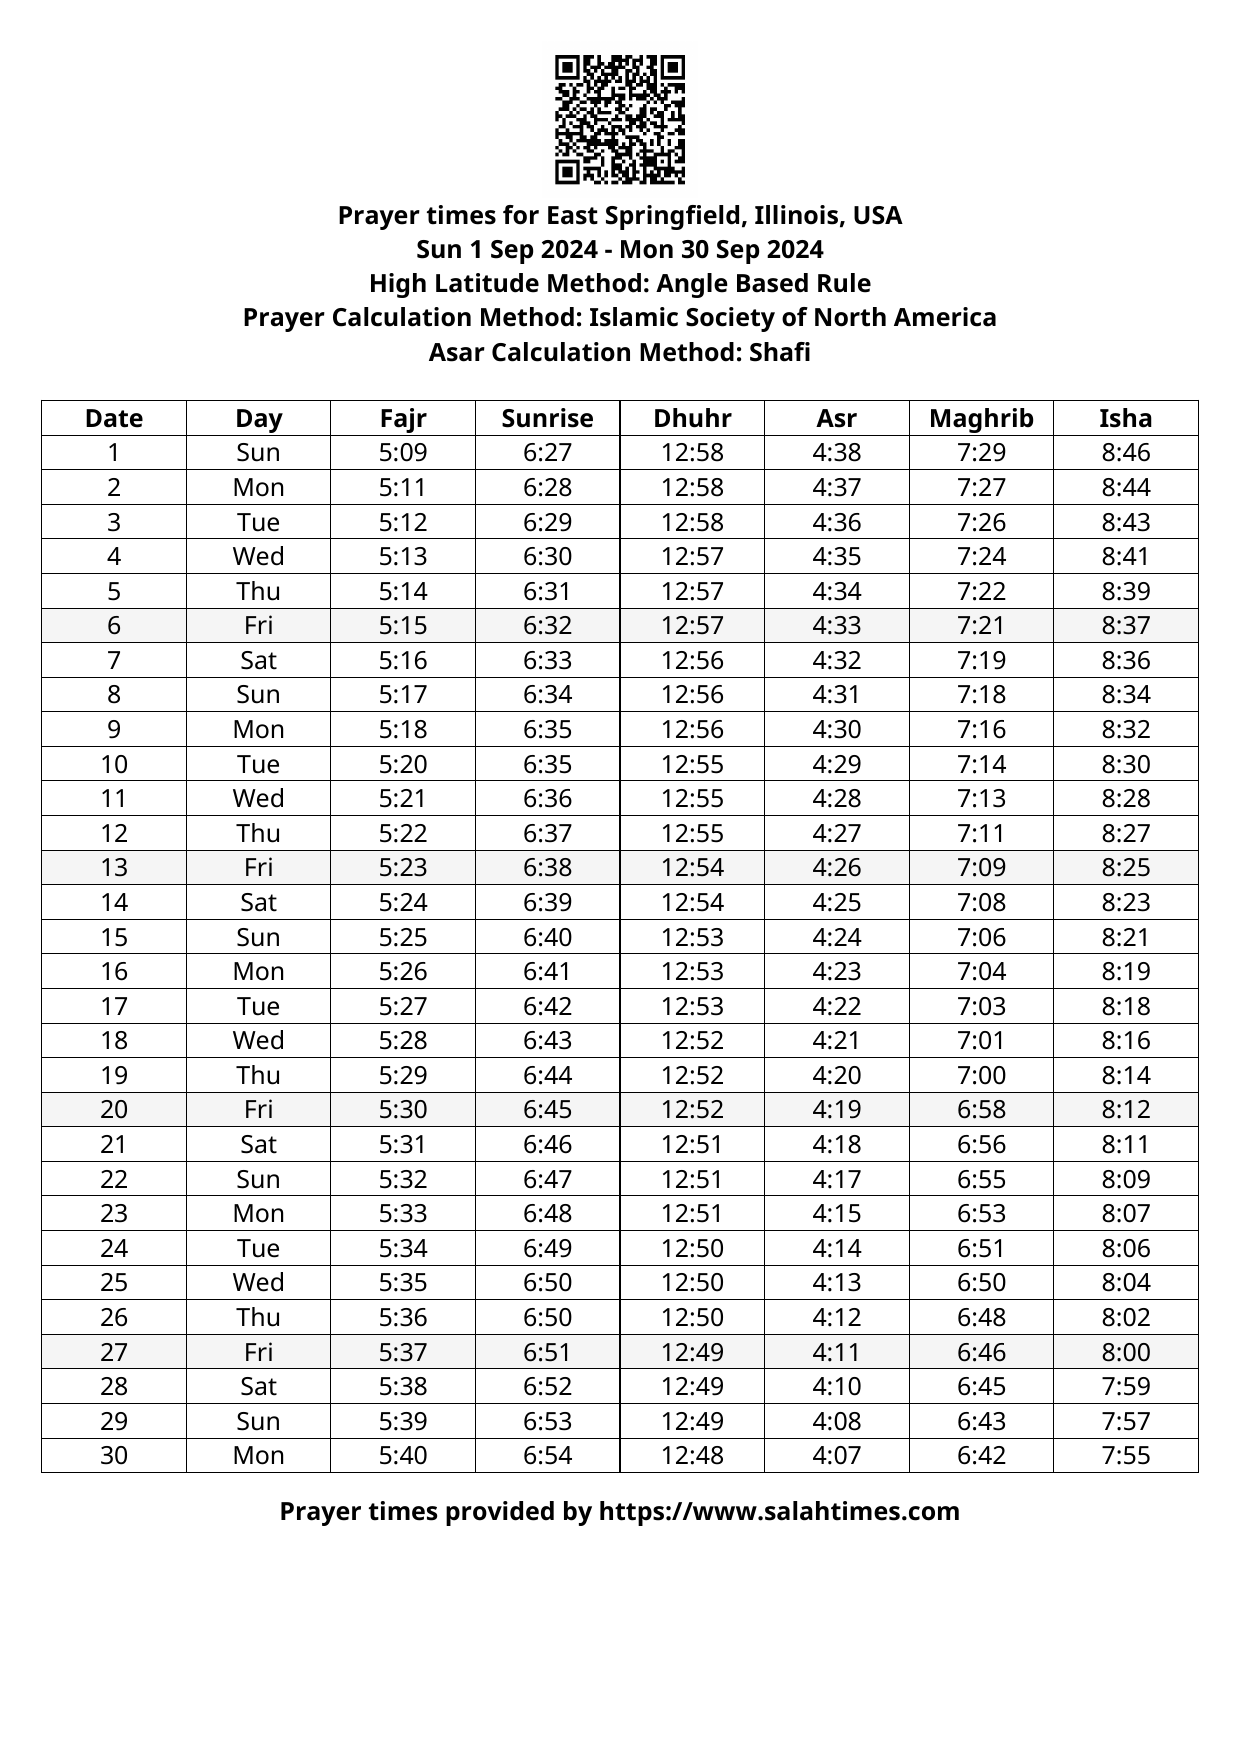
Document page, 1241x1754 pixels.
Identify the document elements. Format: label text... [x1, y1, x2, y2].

table_cell 12:58 [621, 436, 764, 469]
table_cell Sun [187, 920, 330, 953]
table_cell 5:31 [331, 1127, 475, 1161]
table_cell 7:00 [910, 1058, 1053, 1092]
table_cell 12:55 [621, 781, 764, 815]
table_cell 8:32 [1054, 712, 1198, 746]
table_cell 6:38 [476, 851, 619, 884]
table_cell 8:28 [1054, 781, 1198, 815]
table_cell 6:53 [476, 1404, 619, 1437]
table_cell 6:30 [476, 539, 619, 573]
table_cell 4:11 [765, 1335, 909, 1368]
table_cell 5 [42, 574, 186, 607]
table_cell 7:24 [910, 539, 1053, 573]
table_cell 5:11 [331, 470, 475, 504]
table_cell 5:29 [331, 1058, 475, 1092]
table_cell 12:56 [621, 678, 764, 711]
table_cell 5:26 [331, 954, 475, 988]
table_cell 4:10 [765, 1369, 909, 1403]
table_cell 6:27 [476, 436, 619, 469]
table_cell Sat [187, 643, 330, 677]
table_cell 4:38 [765, 436, 909, 469]
table_cell 12:56 [621, 643, 764, 677]
table_cell 4:20 [765, 1058, 909, 1092]
table_cell 7:09 [910, 851, 1053, 884]
table_cell 16 [42, 954, 186, 988]
table_cell 7 [42, 643, 186, 677]
table_cell 12:51 [621, 1196, 764, 1230]
text Sun 1 Sep 2024 - Mon 30 Sep 2024 [42, 232, 1198, 266]
table_cell Thu [187, 574, 330, 607]
table_cell 6:55 [910, 1162, 1053, 1195]
table_cell 8:09 [1054, 1162, 1198, 1195]
table_cell 12:57 [621, 609, 764, 642]
table_cell 12:48 [621, 1439, 764, 1472]
table_cell 7:11 [910, 816, 1053, 849]
table_cell Wed [187, 539, 330, 573]
table_cell 5:23 [331, 851, 475, 884]
table_cell 5:27 [331, 989, 475, 1022]
table_cell 8 [42, 678, 186, 711]
table_cell 4:12 [765, 1300, 909, 1334]
table_cell 8:39 [1054, 574, 1198, 607]
table_cell 6:45 [910, 1369, 1053, 1403]
table_cell 6:35 [476, 747, 619, 780]
table_cell 6:54 [476, 1439, 619, 1472]
table_cell Thu [187, 1300, 330, 1334]
table_cell Fri [187, 851, 330, 884]
table_cell Fri [187, 1093, 330, 1126]
table_cell 7:06 [910, 920, 1053, 953]
table_cell 12:58 [621, 505, 764, 538]
table_cell 5:34 [331, 1231, 475, 1264]
table_cell 12:53 [621, 920, 764, 953]
table_cell Sat [187, 1369, 330, 1403]
table_cell 4:14 [765, 1231, 909, 1264]
table_cell 4 [42, 539, 186, 573]
table_cell 12:56 [621, 712, 764, 746]
picture [542, 41, 699, 198]
table_cell 12:49 [621, 1369, 764, 1403]
table_cell Mon [187, 1196, 330, 1230]
table_cell Mon [187, 954, 330, 988]
table_cell 8:16 [1054, 1024, 1198, 1057]
table_cell 8:41 [1054, 539, 1198, 573]
table_cell 4:21 [765, 1024, 909, 1057]
table_cell 4:07 [765, 1439, 909, 1472]
table_cell 8:04 [1054, 1266, 1198, 1299]
table_cell 6:44 [476, 1058, 619, 1092]
table_cell 12:57 [621, 539, 764, 573]
table_cell Sun [187, 678, 330, 711]
table_cell 4:15 [765, 1196, 909, 1230]
table_cell 12:52 [621, 1093, 764, 1126]
table_cell 11 [42, 781, 186, 815]
table_cell 6:28 [476, 470, 619, 504]
table_cell Tue [187, 1231, 330, 1264]
table_cell 20 [42, 1093, 186, 1126]
table_cell 6:49 [476, 1231, 619, 1264]
table_cell 7:22 [910, 574, 1053, 607]
table_cell 8:25 [1054, 851, 1198, 884]
table_cell 17 [42, 989, 186, 1022]
table_cell 5:22 [331, 816, 475, 849]
table_cell Sat [187, 885, 330, 919]
table_cell 12:51 [621, 1127, 764, 1161]
table_cell 5:30 [331, 1093, 475, 1126]
table_cell 6:43 [910, 1404, 1053, 1437]
table_cell 5:17 [331, 678, 475, 711]
table_cell 6:53 [910, 1196, 1053, 1230]
table_cell 6:34 [476, 678, 619, 711]
table_cell 25 [42, 1266, 186, 1299]
table_cell 18 [42, 1024, 186, 1057]
table_cell Thu [187, 1058, 330, 1092]
table_cell 24 [42, 1231, 186, 1264]
table_cell 6:51 [476, 1335, 619, 1368]
table_cell 5:18 [331, 712, 475, 746]
table_cell 6 [42, 609, 186, 642]
table_cell 6:36 [476, 781, 619, 815]
table_cell 5:16 [331, 643, 475, 677]
table_cell 12:51 [621, 1162, 764, 1195]
table_cell 8:00 [1054, 1335, 1198, 1368]
table_cell 5:28 [331, 1024, 475, 1057]
table_cell 9 [42, 712, 186, 746]
table_cell Wed [187, 1024, 330, 1057]
table_cell 12:53 [621, 954, 764, 988]
table_header Day [187, 401, 330, 434]
table_cell 7:18 [910, 678, 1053, 711]
table_cell 5:33 [331, 1196, 475, 1230]
table_cell 12:54 [621, 851, 764, 884]
table_cell 12:50 [621, 1300, 764, 1334]
table_cell 12:50 [621, 1266, 764, 1299]
table_cell 4:19 [765, 1093, 909, 1126]
table_header Fajr [331, 401, 475, 434]
table_cell 6:58 [910, 1093, 1053, 1126]
table_cell 5:12 [331, 505, 475, 538]
table_cell 5:32 [331, 1162, 475, 1195]
table_cell 7:01 [910, 1024, 1053, 1057]
table_cell 8:27 [1054, 816, 1198, 849]
table_cell 5:37 [331, 1335, 475, 1368]
table_cell 6:32 [476, 609, 619, 642]
table_cell 6:43 [476, 1024, 619, 1057]
table_cell 8:18 [1054, 989, 1198, 1022]
table_cell 7:59 [1054, 1369, 1198, 1403]
table_cell 6:45 [476, 1093, 619, 1126]
table_cell 4:24 [765, 920, 909, 953]
table_cell 4:08 [765, 1404, 909, 1437]
table_cell 6:41 [476, 954, 619, 988]
table_cell 6:51 [910, 1231, 1053, 1264]
table_cell 12 [42, 816, 186, 849]
table_cell 4:37 [765, 470, 909, 504]
table_cell 8:34 [1054, 678, 1198, 711]
table_cell 6:50 [476, 1300, 619, 1334]
table_cell 6:42 [476, 989, 619, 1022]
table_cell 5:24 [331, 885, 475, 919]
table_cell 4:29 [765, 747, 909, 780]
table_cell Wed [187, 781, 330, 815]
table_cell 4:23 [765, 954, 909, 988]
table_cell 12:49 [621, 1335, 764, 1368]
table_cell 12:55 [621, 747, 764, 780]
table_cell 15 [42, 920, 186, 953]
table_header Dhuhr [621, 401, 764, 434]
table_cell 4:18 [765, 1127, 909, 1161]
table_cell 6:50 [476, 1266, 619, 1299]
table_cell 4:17 [765, 1162, 909, 1195]
table_cell Fri [187, 609, 330, 642]
table_cell 23 [42, 1196, 186, 1230]
table_cell 7:16 [910, 712, 1053, 746]
table_cell 5:13 [331, 539, 475, 573]
table_cell Mon [187, 1439, 330, 1472]
table_cell 6:52 [476, 1369, 619, 1403]
table_cell 6:37 [476, 816, 619, 849]
table_cell 5:39 [331, 1404, 475, 1437]
table_cell 4:35 [765, 539, 909, 573]
table_cell 6:42 [910, 1439, 1053, 1472]
table_cell 6:40 [476, 920, 619, 953]
table_cell 7:08 [910, 885, 1053, 919]
table_header Asr [765, 401, 909, 434]
table_cell 6:33 [476, 643, 619, 677]
table_cell Mon [187, 712, 330, 746]
table_cell 4:36 [765, 505, 909, 538]
table_cell 5:40 [331, 1439, 475, 1472]
table_cell 4:31 [765, 678, 909, 711]
table_cell 1 [42, 436, 186, 469]
table_cell 12:49 [621, 1404, 764, 1437]
table_cell Wed [187, 1266, 330, 1299]
table_cell 8:44 [1054, 470, 1198, 504]
table_cell 6:46 [910, 1335, 1053, 1368]
table_cell 4:13 [765, 1266, 909, 1299]
table_cell 3 [42, 505, 186, 538]
table_cell 12:52 [621, 1058, 764, 1092]
table_cell 19 [42, 1058, 186, 1092]
table_cell 8:11 [1054, 1127, 1198, 1161]
table_cell 6:29 [476, 505, 619, 538]
table_cell 8:46 [1054, 436, 1198, 469]
table_cell 8:12 [1054, 1093, 1198, 1126]
table_cell 7:21 [910, 609, 1053, 642]
table_header Sunrise [476, 401, 619, 434]
table_cell 8:37 [1054, 609, 1198, 642]
table_cell 7:13 [910, 781, 1053, 815]
table_cell 6:46 [476, 1127, 619, 1161]
table_cell 6:47 [476, 1162, 619, 1195]
table_cell 5:35 [331, 1266, 475, 1299]
table_cell 8:02 [1054, 1300, 1198, 1334]
table_cell 10 [42, 747, 186, 780]
table_cell 6:50 [910, 1266, 1053, 1299]
table_cell 12:50 [621, 1231, 764, 1264]
text High Latitude Method: Angle Based Rule [42, 266, 1198, 300]
table_cell 7:04 [910, 954, 1053, 988]
table_cell 8:07 [1054, 1196, 1198, 1230]
text Prayer Calculation Method: Islamic Society of North America [42, 300, 1198, 334]
table_cell 14 [42, 885, 186, 919]
table_cell 8:14 [1054, 1058, 1198, 1092]
table_cell Sun [187, 1404, 330, 1437]
table_header Maghrib [910, 401, 1053, 434]
table_cell 6:31 [476, 574, 619, 607]
table_cell 4:25 [765, 885, 909, 919]
table_cell 12:57 [621, 574, 764, 607]
table_cell 6:35 [476, 712, 619, 746]
table_cell 29 [42, 1404, 186, 1437]
table_cell 6:39 [476, 885, 619, 919]
table_cell 7:14 [910, 747, 1053, 780]
table_cell 5:09 [331, 436, 475, 469]
table_cell 12:52 [621, 1024, 764, 1057]
table_cell 8:19 [1054, 954, 1198, 988]
table_cell 12:55 [621, 816, 764, 849]
table_cell 5:14 [331, 574, 475, 607]
table_cell Sun [187, 436, 330, 469]
table_cell 7:27 [910, 470, 1053, 504]
table_cell 7:19 [910, 643, 1053, 677]
table_cell 30 [42, 1439, 186, 1472]
table_cell Mon [187, 470, 330, 504]
table_cell 2 [42, 470, 186, 504]
table_cell 5:20 [331, 747, 475, 780]
table_cell 22 [42, 1162, 186, 1195]
table_cell 6:48 [910, 1300, 1053, 1334]
table_cell 7:29 [910, 436, 1053, 469]
table_cell 8:30 [1054, 747, 1198, 780]
table_cell 7:57 [1054, 1404, 1198, 1437]
table_cell 4:30 [765, 712, 909, 746]
table_cell Fri [187, 1335, 330, 1368]
table_cell 5:25 [331, 920, 475, 953]
table_cell 12:53 [621, 989, 764, 1022]
table_cell 4:26 [765, 851, 909, 884]
table_cell 27 [42, 1335, 186, 1368]
table_cell Sun [187, 1162, 330, 1195]
table_cell 4:22 [765, 989, 909, 1022]
table_cell 4:27 [765, 816, 909, 849]
text Prayer times for East Springfield, Illinois, USA [42, 198, 1198, 232]
table_cell 4:34 [765, 574, 909, 607]
text Prayer times provided by https://www.salahtimes.com [42, 1494, 1198, 1528]
table_cell Sat [187, 1127, 330, 1161]
table_cell 6:56 [910, 1127, 1053, 1161]
table_cell 8:36 [1054, 643, 1198, 677]
table_cell 7:26 [910, 505, 1053, 538]
table_cell 7:03 [910, 989, 1053, 1022]
table_cell Tue [187, 989, 330, 1022]
table_cell 4:33 [765, 609, 909, 642]
table_cell 5:21 [331, 781, 475, 815]
table_cell Tue [187, 747, 330, 780]
table_header Date [42, 401, 186, 434]
text Asar Calculation Method: Shafi [42, 334, 1198, 368]
table_cell 8:06 [1054, 1231, 1198, 1264]
table_cell 7:55 [1054, 1439, 1198, 1472]
table_cell 13 [42, 851, 186, 884]
table_cell 5:38 [331, 1369, 475, 1403]
table_cell 6:48 [476, 1196, 619, 1230]
table_cell 4:32 [765, 643, 909, 677]
table_cell 5:15 [331, 609, 475, 642]
table_cell 8:23 [1054, 885, 1198, 919]
table_cell Thu [187, 816, 330, 849]
table_cell 26 [42, 1300, 186, 1334]
table_cell 8:43 [1054, 505, 1198, 538]
table_cell 4:28 [765, 781, 909, 815]
table_header Isha [1054, 401, 1198, 434]
table_cell 28 [42, 1369, 186, 1403]
table_cell Tue [187, 505, 330, 538]
table_cell 12:58 [621, 470, 764, 504]
table_cell 8:21 [1054, 920, 1198, 953]
table_cell 5:36 [331, 1300, 475, 1334]
table_cell 21 [42, 1127, 186, 1161]
table_cell 12:54 [621, 885, 764, 919]
